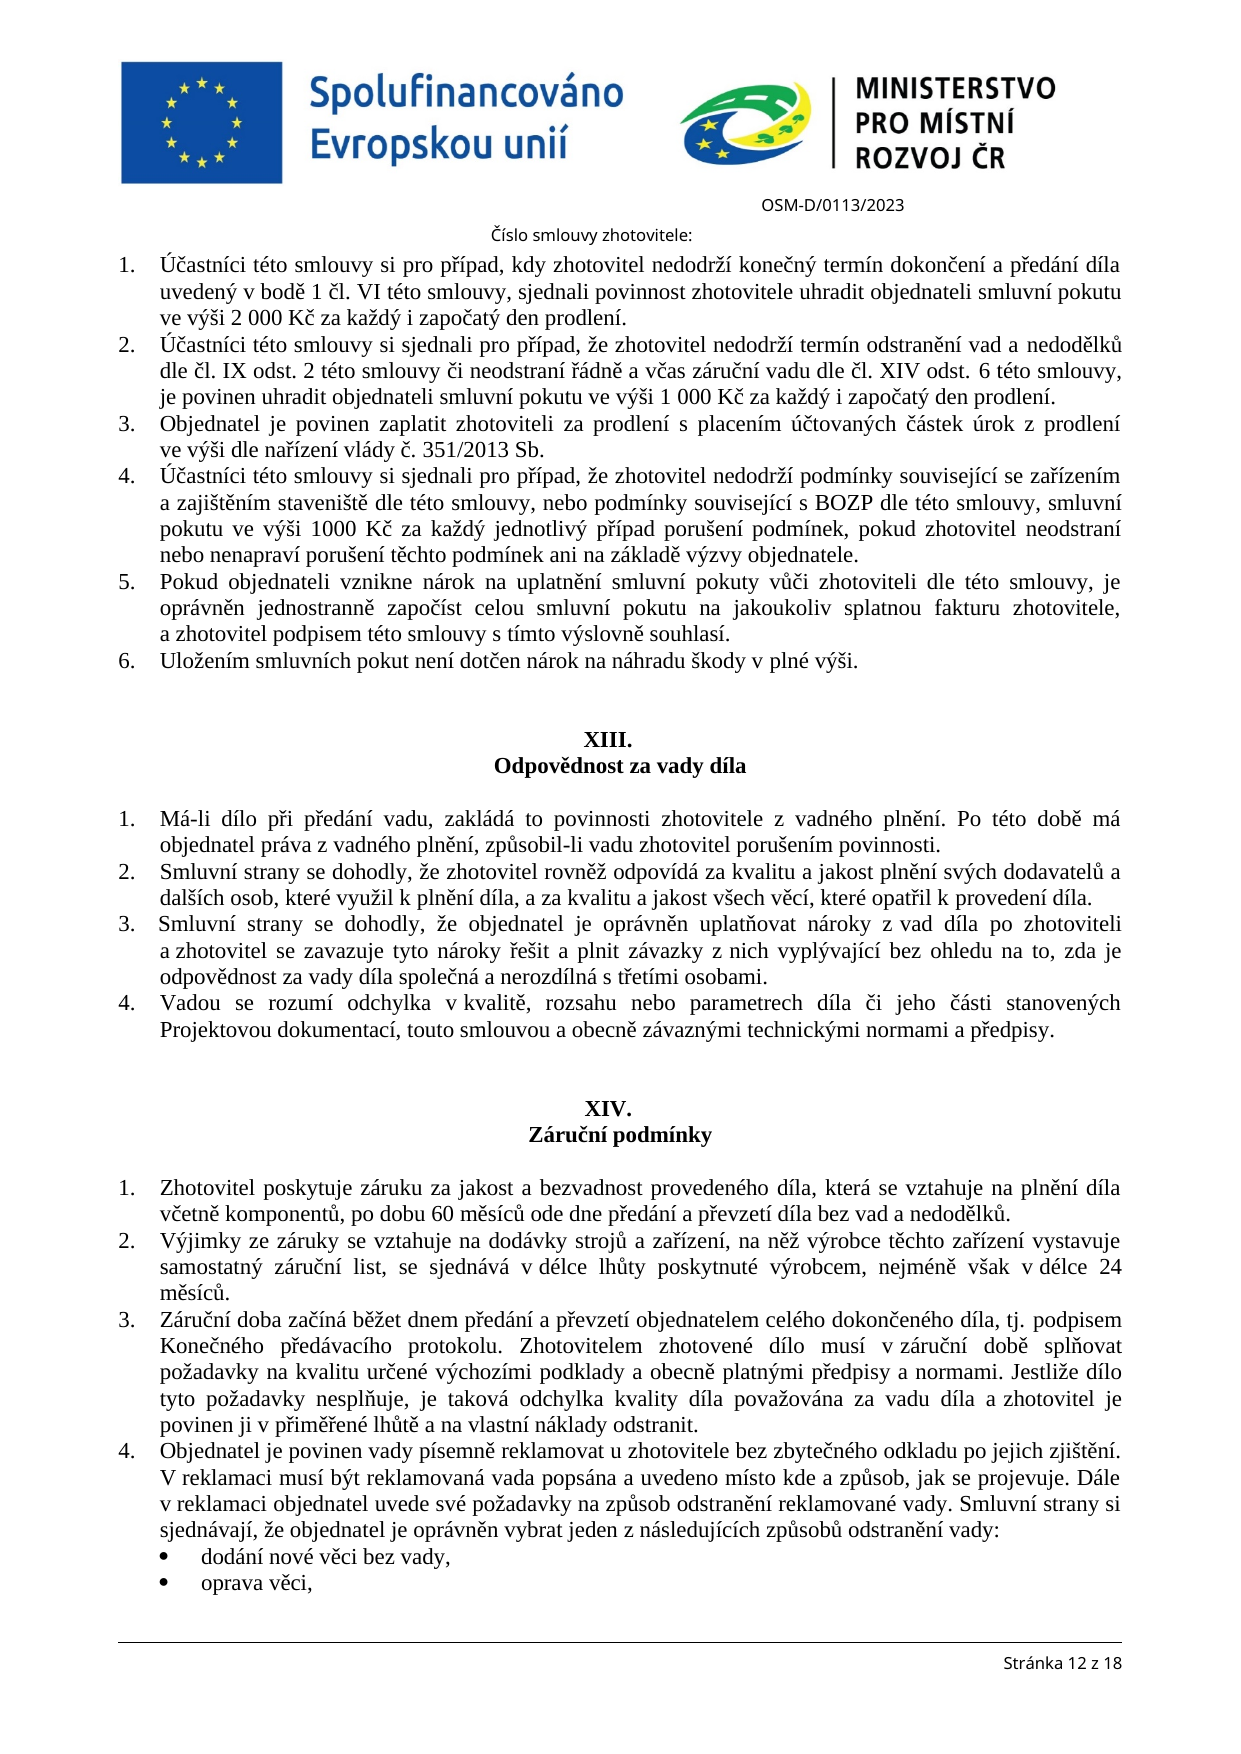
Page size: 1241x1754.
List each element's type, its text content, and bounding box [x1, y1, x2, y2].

text Záruční podmínky [118, 1121, 1122, 1148]
text Účastníci této smlouvy si sjednali pro případ, že zhotovitel nedodrží podmínky související se zařízením a zajištěním staveniště dle této smlouvy, nebo podmínky související s BOZP dle této smlouvy, smluvní pokutu ve výši 1000 Kč za každý jednotlivý případ porušení podmínek, pokud zhotovitel neodstraní nebo nenapraví porušení těchto podmínek ani na základě výzvy objednatele. [118, 462, 1122, 568]
picture [118, 59, 1063, 187]
text Uložením smluvních pokut není dotčen nárok na náhradu škody v plné výši. [118, 647, 1122, 673]
list 3. Smluvní strany se dohodly, že objednatel je oprávněn uplatňovat nároky z vad díla po zhotoviteli a zhotovitel se zavazuje tyto nároky řešit a plnit závazky z nich vyplývající bez ohledu na to, zda je odpovědnost za vady díla společná a nerozdílná s třetími osobami. [118, 910, 1122, 989]
text Smluvní strany se dohodly, že zhotovitel rovněž odpovídá za kvalitu a jakost plnění svých dodavatelů a dalších osob, které využil k plnění díla, a za kvalitu a jakost všech věcí, které opatřil k provedení díla. [118, 858, 1122, 910]
text Má-li dílo při předání vadu, zakládá to povinnosti zhotovitele z vadného plnění. Po této době má objednatel práva z vadného plnění, způsobil-li vadu zhotovitel porušením povinnosti. [118, 805, 1122, 858]
text Výjimky ze záruky se vztahuje na dodávky strojů a zařízení, na něž výrobce těchto zařízení vystavuje samostatný záruční list, se sjednává v délce lhůty poskytnuté výrobcem, nejméně však v délce 24 měsíců. [118, 1227, 1122, 1306]
text Zhotovitel poskytuje záruku za jakost a bezvadnost provedeného díla, která se vztahuje na plnění díla včetně komponentů, po dobu 60 měsíců ode dne předání a převzetí díla bez vad a nedodělků. [118, 1174, 1122, 1227]
text Pokud objednateli vznikne nárok na uplatnění smluvní pokuty vůči zhotoviteli dle této smlouvy, je oprávněn jednostranně započíst celou smluvní pokutu na jakoukoliv splatnou fakturu zhotovitele, a zhotovitel podpisem této smlouvy s tímto výslovně souhlasí. [118, 568, 1122, 647]
text Záruční doba začíná běžet dnem předání a převzetí objednatelem celého dokončeného díla, tj. podpisem Konečného předávacího protokolu. Zhotovitelem zhotovené dílo musí v záruční době splňovat požadavky na kvalitu určené výchozími podklady a obecně platnými předpisy a normami. Jestliže dílo tyto požadavky nesplňuje, je taková odchylka kvality díla považována za vadu díla a zhotovitel je povinen ji v přiměřené lhůtě a na vlastní náklady odstranit. [118, 1306, 1122, 1437]
list Vadou se rozumí odchylka v kvalitě, rozsahu nebo parametrech díla či jeho části stanovených Projektovou dokumentací, touto smlouvou a obecně závaznými technickými normami a předpisy. [118, 989, 1122, 1042]
text Odpovědnost za vady díla [118, 752, 1122, 779]
text Objednatel je povinen zaplatit zhotoviteli za prodlení s placením účtovaných částek úrok z prodlení ve výši dle nařízení vlády č. 351/2013 Sb. [118, 410, 1122, 462]
text oprava věci, [159, 1569, 1122, 1596]
text dodání nové věci bez vady, [159, 1543, 1122, 1569]
text Objednatel je povinen vady písemně reklamovat u zhotovitele bez zbytečného odkladu po jejich zjištění. V reklamaci musí být reklamovaná vada popsána a uvedeno místo kde a způsob, jak se projevuje. Dále v reklamaci objednatel uvede své požadavky na způsob odstranění reklamované vady. Smluvní strany si sjednávají, že objednatel je oprávněn vybrat jeden z následujících způsobů odstranění vady: [118, 1437, 1122, 1543]
text Účastníci této smlouvy si pro případ, kdy zhotovitel nedodrží konečný termín dokončení a předání díla uvedený v bodě 1 čl. VI této smlouvy, sjednali povinnost zhotovitele uhradit objednateli smluvní pokutu ve výši 2 000 Kč za každý i započatý den prodlení. [118, 252, 1122, 331]
text Účastníci této smlouvy si sjednali pro případ, že zhotovitel nedodrží termín odstranění vad a nedodělků dle čl. IX odst. 2 této smlouvy či neodstraní řádně a včas záruční vadu dle čl. XIV odst. 6 této smlouvy, je povinen uhradit objednateli smluvní pokutu ve výši 1 000 Kč za každý i započatý den prodlení. [118, 331, 1122, 410]
